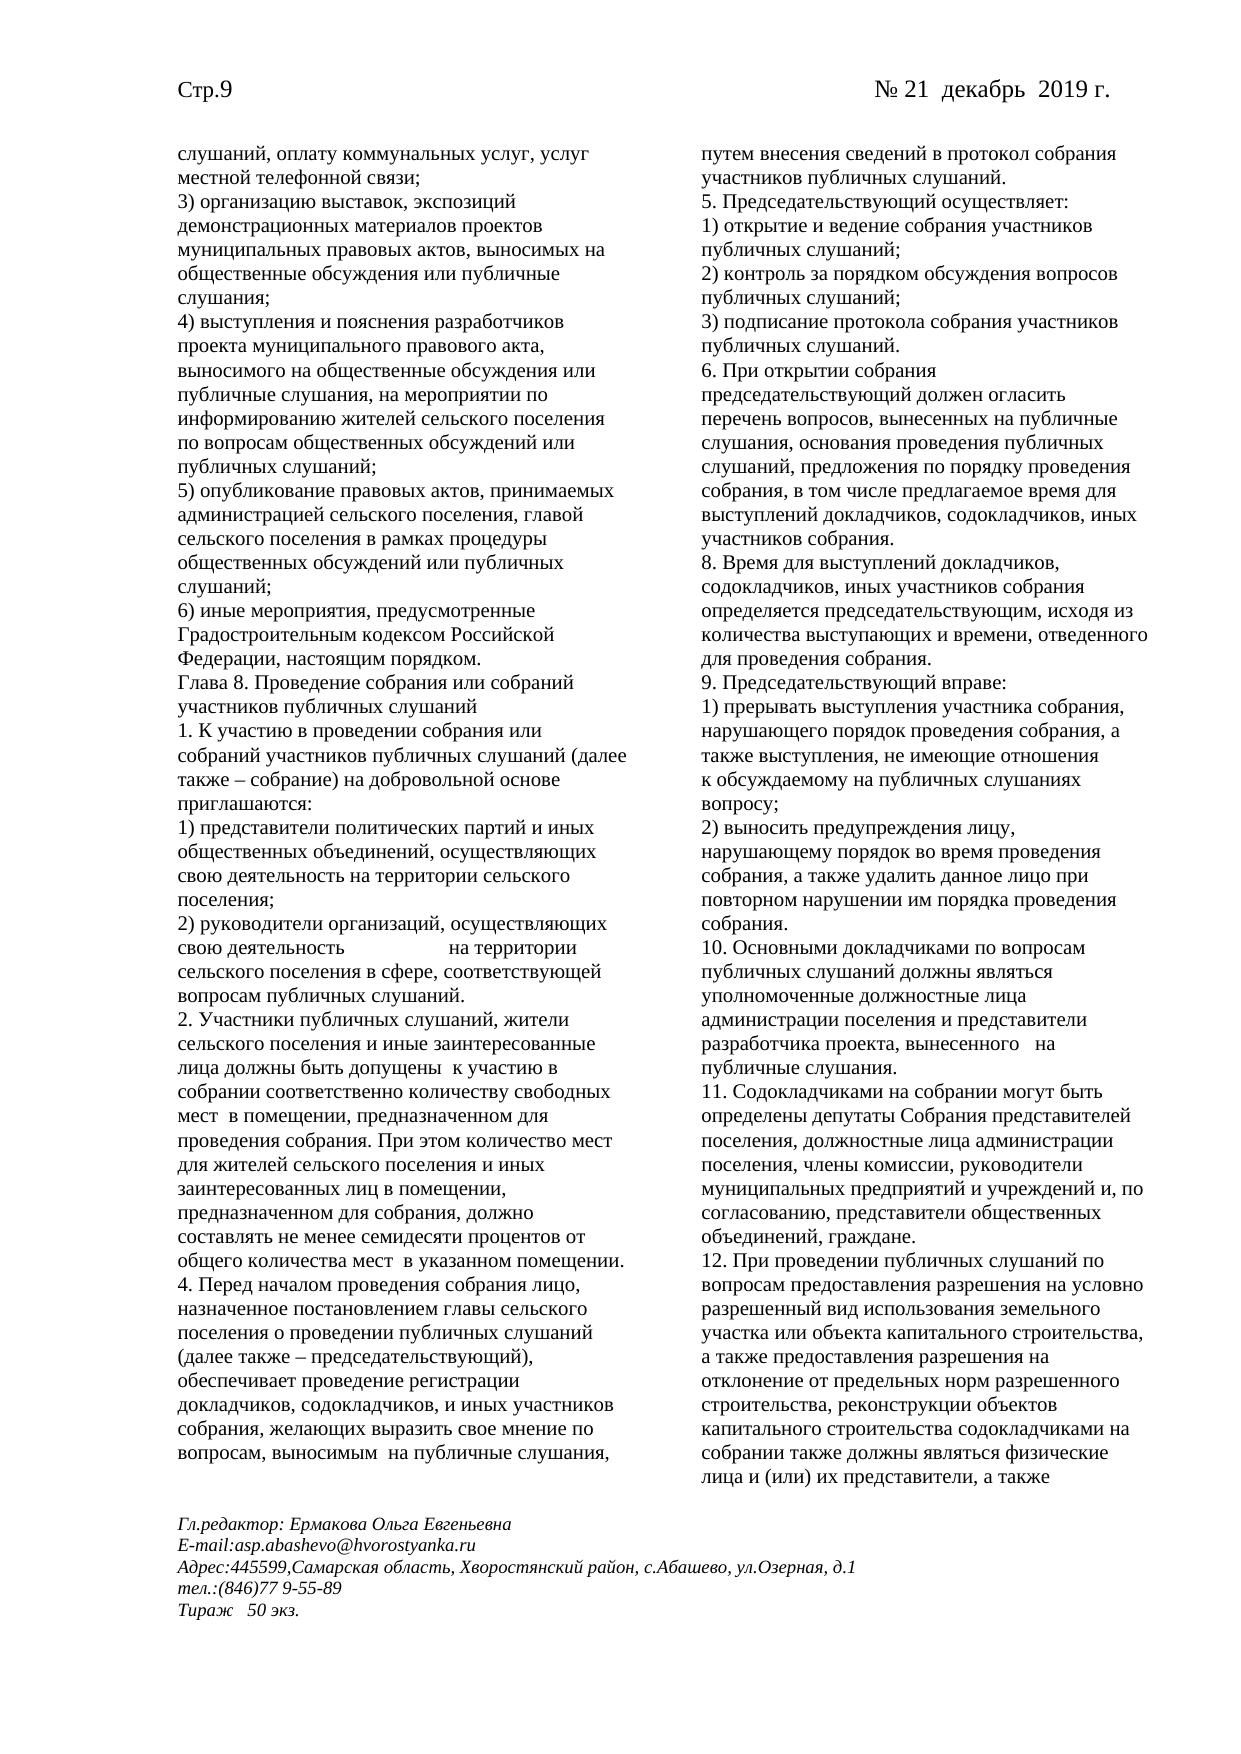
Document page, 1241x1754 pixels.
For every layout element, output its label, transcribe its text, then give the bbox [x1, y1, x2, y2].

text 5. Председательствующий осуществляет: [701, 189, 1152, 213]
text 6. При открытии собрания председательствующий должен огласить перечень вопросов, вынесенных на публичные слушания, основания проведения публичных слушаний, предложения по порядку проведения собрания, в том числе предлагаемое время для выступлений докладчиков, содокладчиков, иных участников собрания. [701, 357, 1152, 550]
text Глава 8. Проведение собрания или собраний участников публичных слушаний [177, 670, 627, 718]
text 8. Время для выступлений докладчиков, содокладчиков, иных участников собрания определяется председательствующим, исходя из количества выступающих и времени, отведенного для проведения собрания. [701, 550, 1152, 670]
text 9. Председательствующий вправе: [701, 670, 1152, 694]
text 11. Содокладчиками на собрании могут быть определены депутаты Собрания представителей поселения, должностные лица администрации поселения, члены комиссии, руководители муниципальных предприятий и учреждений и, по согласованию, представители общественных объединений, граждане. [701, 1079, 1152, 1248]
text 1) открытие и ведение собрания участников публичных слушаний; [701, 213, 1152, 261]
text 3) организацию выставок, экспозиций демонстрационных материалов проектов муниципальных правовых актов, выносимых на общественные обсуждения или публичные слушания; [177, 189, 627, 309]
text 1) представители политических партий и иных общественных объединений, осуществляющих свою деятельность на территории сельского поселения; [177, 815, 627, 911]
text 4. Перед началом проведения собрания лицо, назначенное постановлением главы сельского поселения о проведении публичных слушаний (далее также – председательствующий), обеспечивает проведение регистрации докладчиков, содокладчиков, и иных участников собрания, желающих выразить свое мнение по вопросам, выносимым на публичные слушания, путем внесения сведений в протокол собрания участников публичных слушаний. [177, 1272, 627, 1464]
text 2) выносить предупреждения лицу, нарушающему порядок во время проведения собрания, а также удалить данное лицо при повторном нарушении им порядка проведения собрания. [701, 815, 1152, 935]
text 5) опубликование правовых актов, принимаемых администрацией сельского поселения, главой сельского поселения в рамках процедуры общественных обсуждений или публичных слушаний; [177, 478, 627, 598]
text 10. Основными докладчиками по вопросам публичных слушаний должны являться уполномоченные должностные лица администрации поселения и представители разработчика проекта, вынесенного на публичные слушания. [701, 935, 1152, 1079]
text 1) прерывать выступления участника собрания, нарушающего порядок проведения собрания, а также выступления, не имеющие отношения к обсуждаемому на публичных слушаниях вопросу; [701, 694, 1152, 815]
text 1. К участию в проведении собрания или собраний участников публичных слушаний (далее также – собрание) на добровольной основе приглашаются: [177, 718, 627, 815]
text 3) подписание протокола собрания участников публичных слушаний. [701, 309, 1152, 357]
text 4) выступления и пояснения разработчиков проекта муниципального правового акта, выносимого на общественные обсуждения или публичные слушания, на мероприятии по информированию жителей сельского поселения по вопросам общественных обсуждений или публичных слушаний; [177, 309, 627, 478]
text 2) руководители организаций, осуществляющих свою деятельность на территории сельского поселения в сфере, соответствующей вопросам публичных слушаний. [177, 911, 627, 1007]
text 6) иные мероприятия, предусмотренные Градостроительным кодексом Российской Федерации, настоящим порядком. [177, 598, 627, 670]
text 2. Участники публичных слушаний, жители сельского поселения и иные заинтересованные лица должны быть допущены к участию в собрании соответственно количеству свободных мест в помещении, предназначенном для проведения собрания. При этом количество мест для жителей сельского поселения и иных заинтересованных лиц в помещении, предназначенном для собрания, должно составлять не менее семидесяти процентов от общего количества мест в указанном помещении. [177, 1007, 627, 1272]
text 2) контроль за порядком обсуждения вопросов публичных слушаний; [701, 261, 1152, 309]
